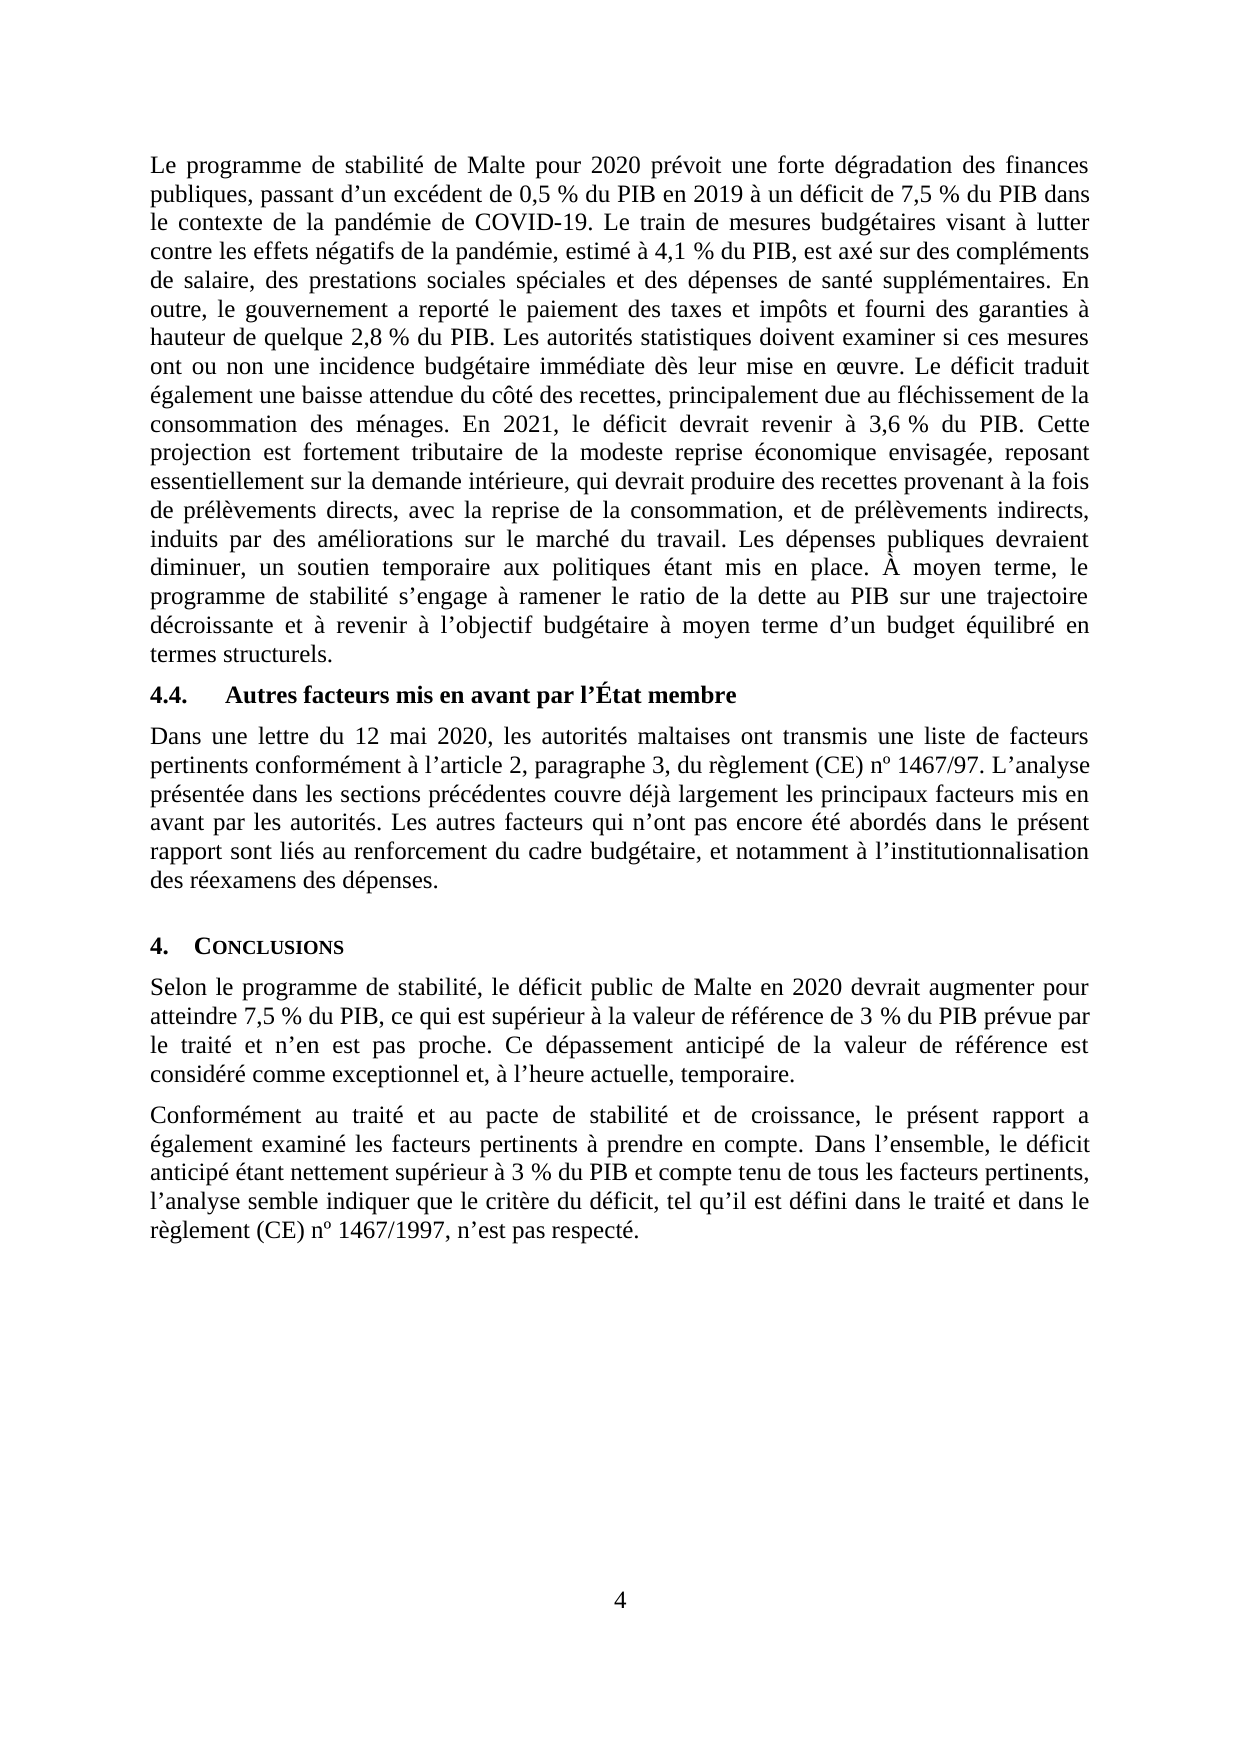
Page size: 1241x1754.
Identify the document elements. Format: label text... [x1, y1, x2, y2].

text Conformément au traité et au pacte de stabilité et de croissance, le présent rapport a également examiné les facteurs pertinents à prendre en compte. Dans l’ensemble, le déficit anticipé étant nettement supérieur à 3 % du PIB et compte tenu de tous les facteurs pertinents, l’analyse semble indiquer que le critère du déficit, tel qu’il est défini dans le traité et dans le règlement (CE) nº 1467/1997, n’est pas respecté. [150, 1100, 1090, 1244]
text 4.4. Autres facteurs mis en avant par l’État membre [150, 680, 1090, 709]
text Dans une lettre du 12 mai 2020, les autorités maltaises ont transmis une liste de facteurs pertinents conformément à l’article 2, paragraphe 3, du règlement (CE) nº 1467/97. L’analyse présentée dans les sections précédentes couvre déjà largement les principaux facteurs mis en avant par les autorités. Les autres facteurs qui n’ont pas encore été abordés dans le présent rapport sont liés au renforcement du cadre budgétaire, et notamment à l’institutionnalisation des réexamens des dépenses. [150, 721, 1090, 894]
list Conclusions [150, 931, 1090, 960]
text Le programme de stabilité de Malte pour 2020 prévoit une forte dégradation des finances publiques, passant d’un excédent de 0,5 % du PIB en 2019 à un déficit de 7,5 % du PIB dans le contexte de la pandémie de COVID-19. Le train de mesures budgétaires visant à lutter contre les effets négatifs de la pandémie, estimé à 4,1 % du PIB, est axé sur des compléments de salaire, des prestations sociales spéciales et des dépenses de santé supplémentaires. En outre, le gouvernement a reporté le paiement des taxes et impôts et fourni des garanties à hauteur de quelque 2,8 % du PIB. Les autorités statistiques doivent examiner si ces mesures ont ou non une incidence budgétaire immédiate dès leur mise en œuvre. Le déficit traduit également une baisse attendue du côté des recettes, principalement due au fléchissement de la consommation des ménages. En 2021, le déficit devrait revenir à 3,6 % du PIB. Cette projection est fortement tributaire de la modeste reprise économique envisagée, reposant essentiellement sur la demande intérieure, qui devrait produire des recettes provenant à la fois de prélèvements directs, avec la reprise de la consommation, et de prélèvements indirects, induits par des améliorations sur le marché du travail. Les dépenses publiques devraient diminuer, un soutien temporaire aux politiques étant mis en place. À moyen terme, le programme de stabilité s’engage à ramener le ratio de la dette au PIB sur une trajectoire décroissante et à revenir à l’objectif budgétaire à moyen terme d’un budget équilibré en termes structurels. [150, 150, 1090, 667]
text Selon le programme de stabilité, le déficit public de Malte en 2020 devrait augmenter pour atteindre 7,5 % du PIB, ce qui est supérieur à la valeur de référence de 3 % du PIB prévue par le traité et n’en est pas proche. Ce dépassement anticipé de la valeur de référence est considéré comme exceptionnel et, à l’heure actuelle, temporaire. [150, 972, 1090, 1087]
